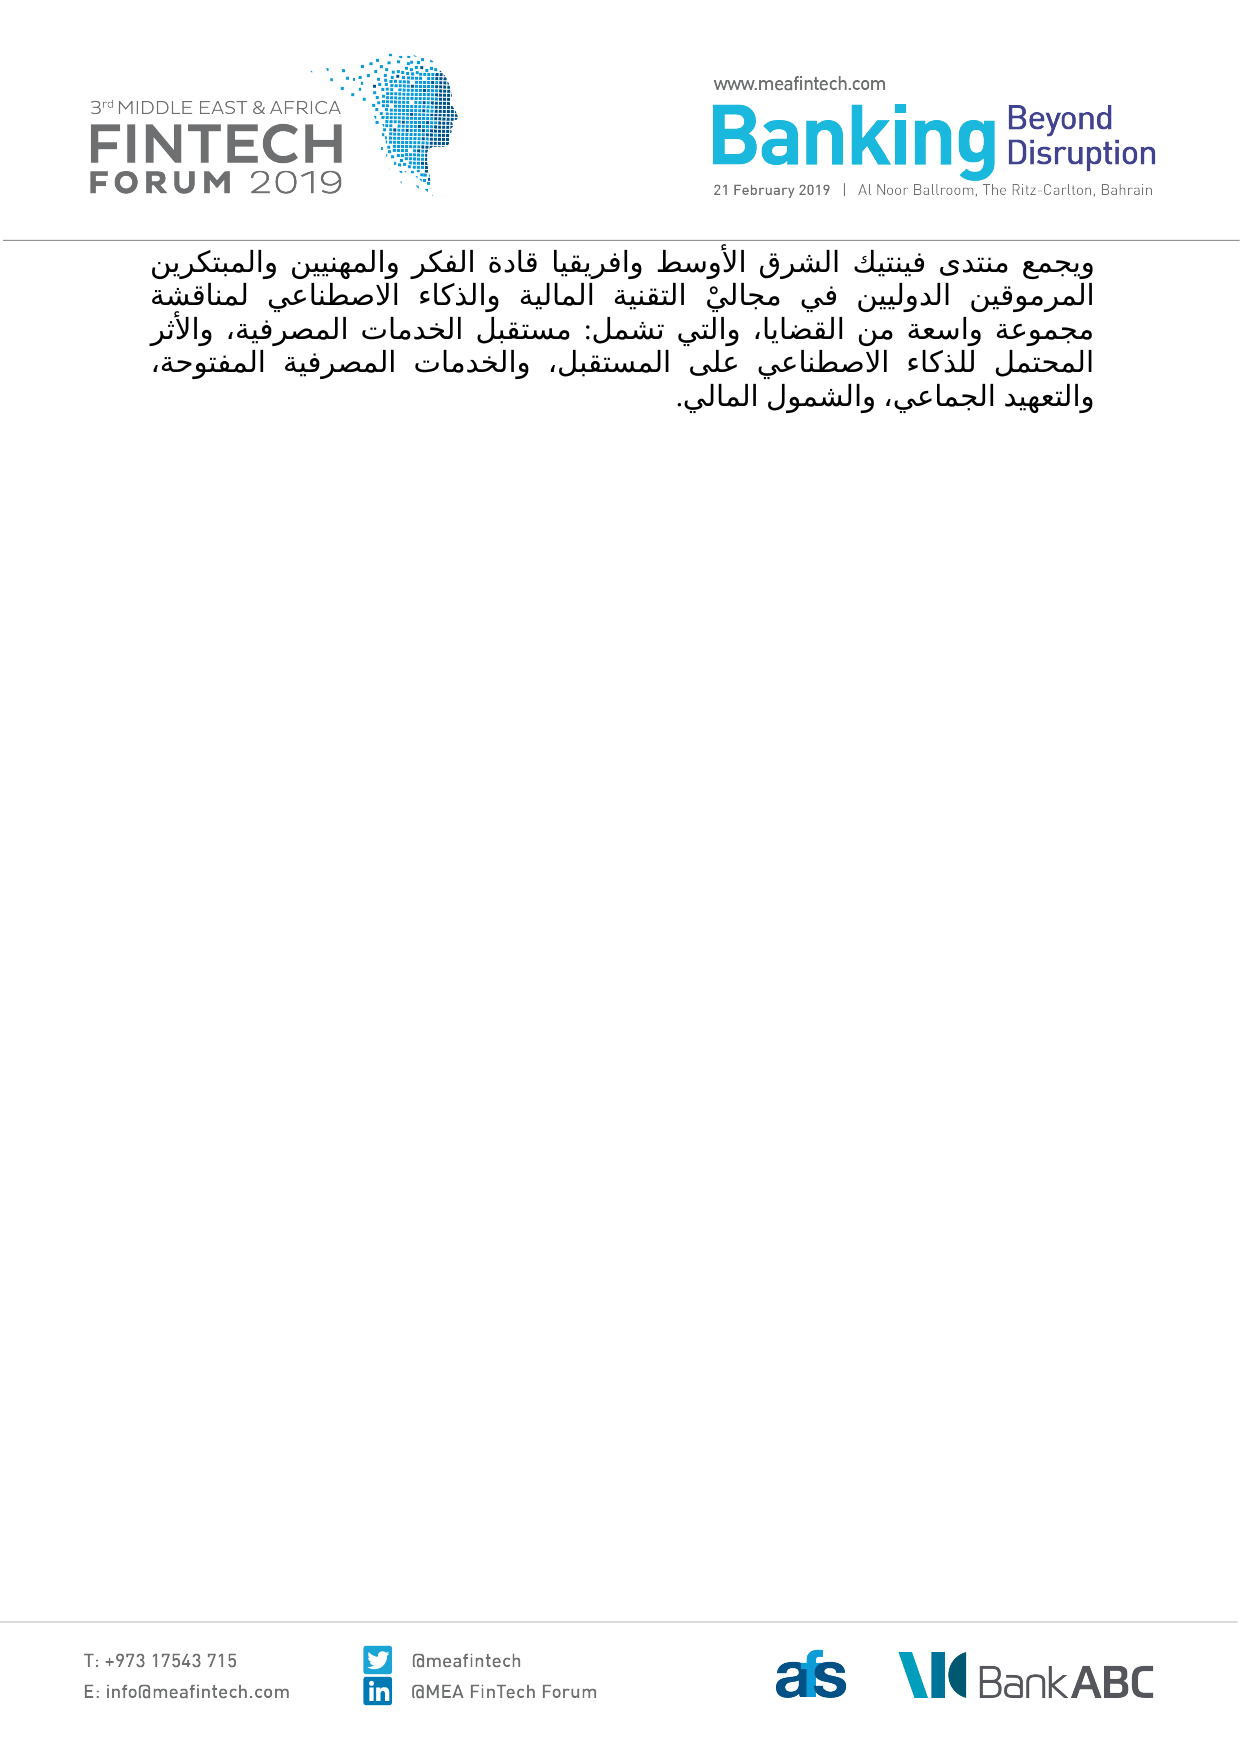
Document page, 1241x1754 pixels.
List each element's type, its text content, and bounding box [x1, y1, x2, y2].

picture [0, 1573, 1238, 1752]
text ويجمع منتدى فينتيك الشرق الأوسط وافريقيا قادة الفكر والمهنيين والمبتكرين المرموقين الدوليين في مجاليْ التقنية المالية والذكاء الاصطناعي لمناقشة مجموعة واسعة من القضايا، والتي تشمل: مستقبل الخدمات المصرفية، والأثر المحتمل للذكاء الاصطناعي على المستقبل، والخدمات المصرفية المفتوحة، والتعهيد الجماعي، والشمول المالي. [150, 245, 1095, 412]
picture [3, 2, 1240, 285]
